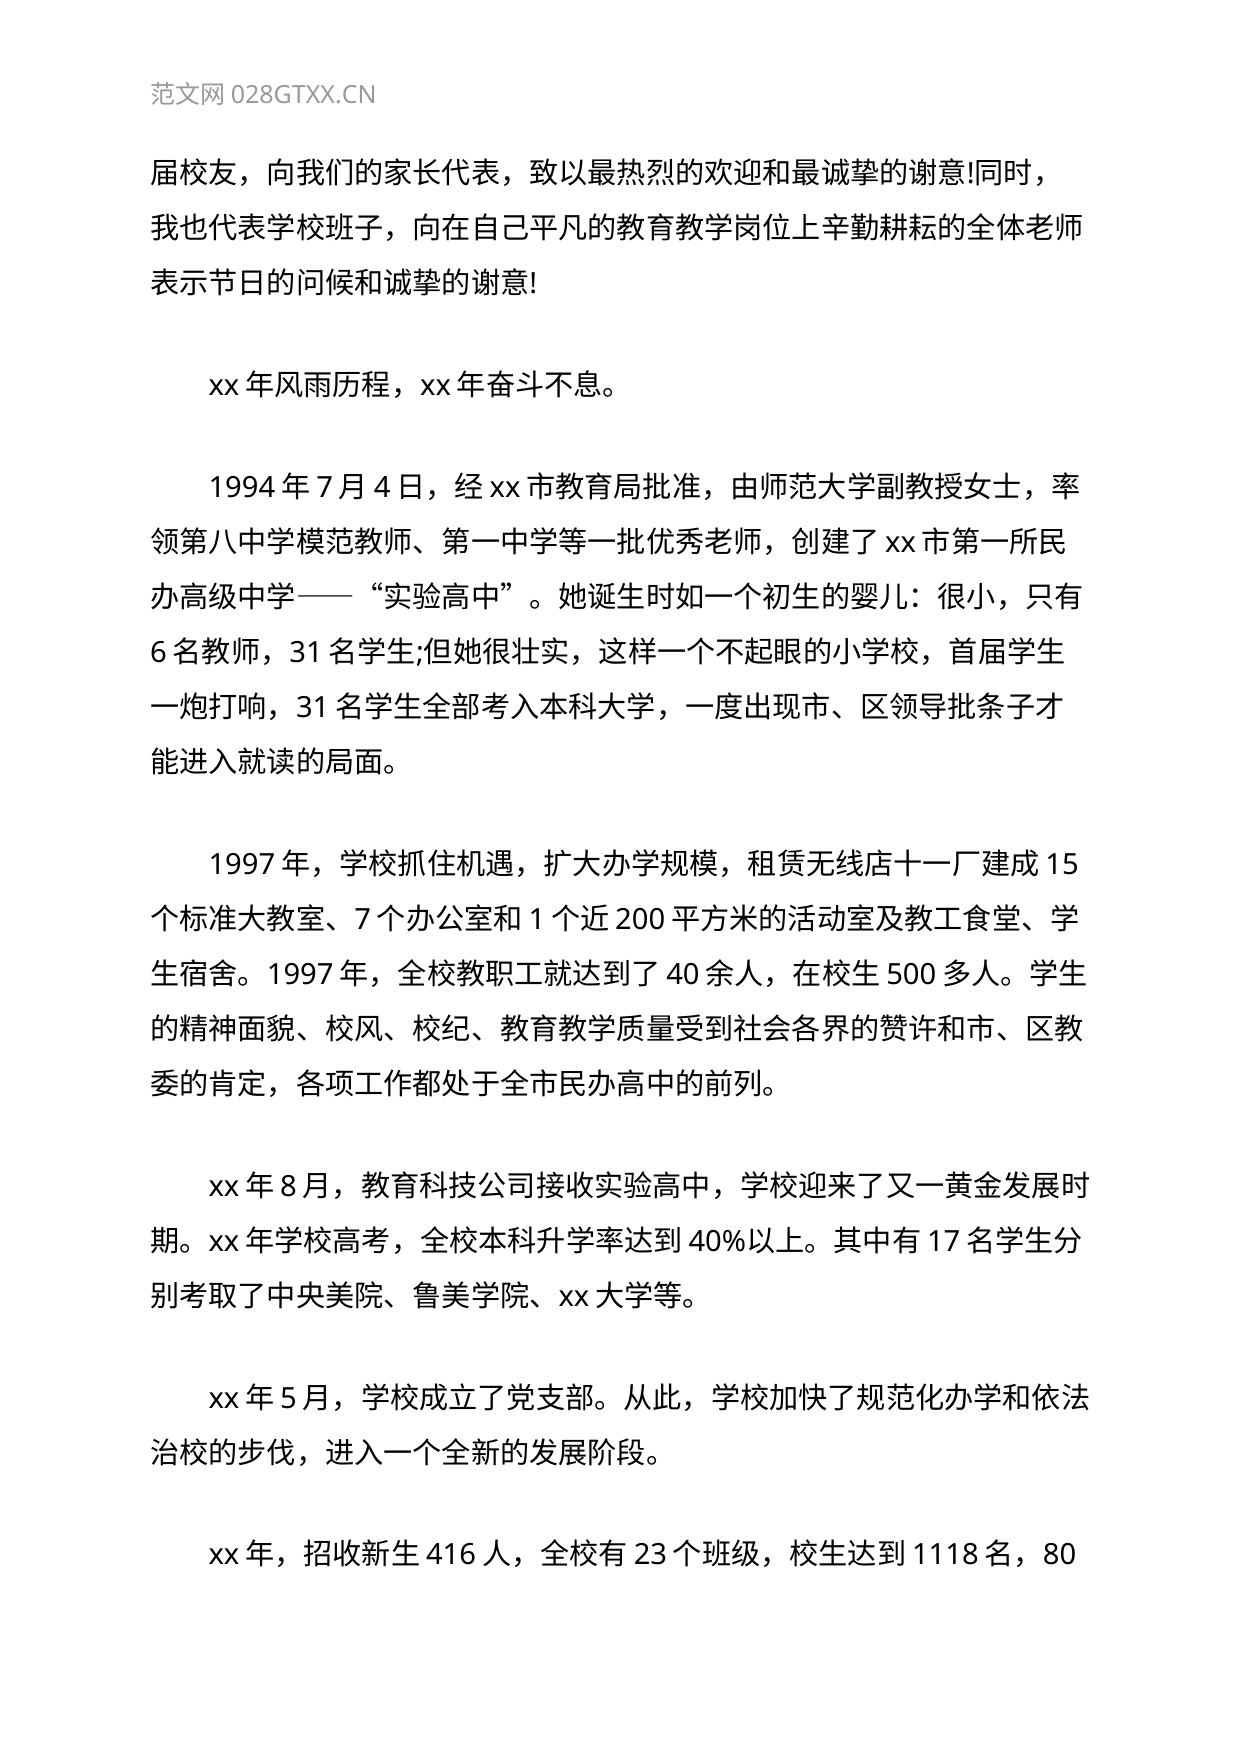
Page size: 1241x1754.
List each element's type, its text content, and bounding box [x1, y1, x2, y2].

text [150, 150, 1090, 302]
text 1997年，学校抓住机遇，扩大办学规模，租赁无线店十一厂建成15个标准大教室、7个办公室和1个近200平方米的活动室及教工食堂、学生宿舍。1997年，全校教职工就达到了40余人，在校生500多人。学生的精神面貌、校风、校纪、教育教学质量受到社会各界的赞许和市、区教委的肯定，各项工作都处于全市民办高中的前列。 [150, 841, 1090, 1103]
text 1994年7月4日，经xx市教育局批准，由师范大学副教授女士，率领第八中学模范教师、第一中学等一批优秀老师，创建了xx市第一所民办高级中学——“实验高中”。她诞生时如一个初生的婴儿：很小，只有6名教师，31名学生;但她很壮实，这样一个不起眼的小学校，首届学生一炮打响，31名学生全部考入本科大学，一度出现市、区领导批条子才能进入就读的局面。 [150, 464, 1090, 781]
text xx年风雨历程，xx年奋斗不息。 [150, 362, 1090, 404]
text xx年5月，学校成立了党支部。从此，学校加快了规范化办学和依法治校的步伐，进入一个全新的发展阶段。 [150, 1374, 1090, 1471]
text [150, 1531, 1090, 1573]
text xx年8月，教育科技公司接收实验高中，学校迎来了又一黄金发展时期。xx年学校高考，全校本科升学率达到40%以上。其中有17名学生分别考取了中央美院、鲁美学院、xx大学等。 [150, 1162, 1090, 1314]
